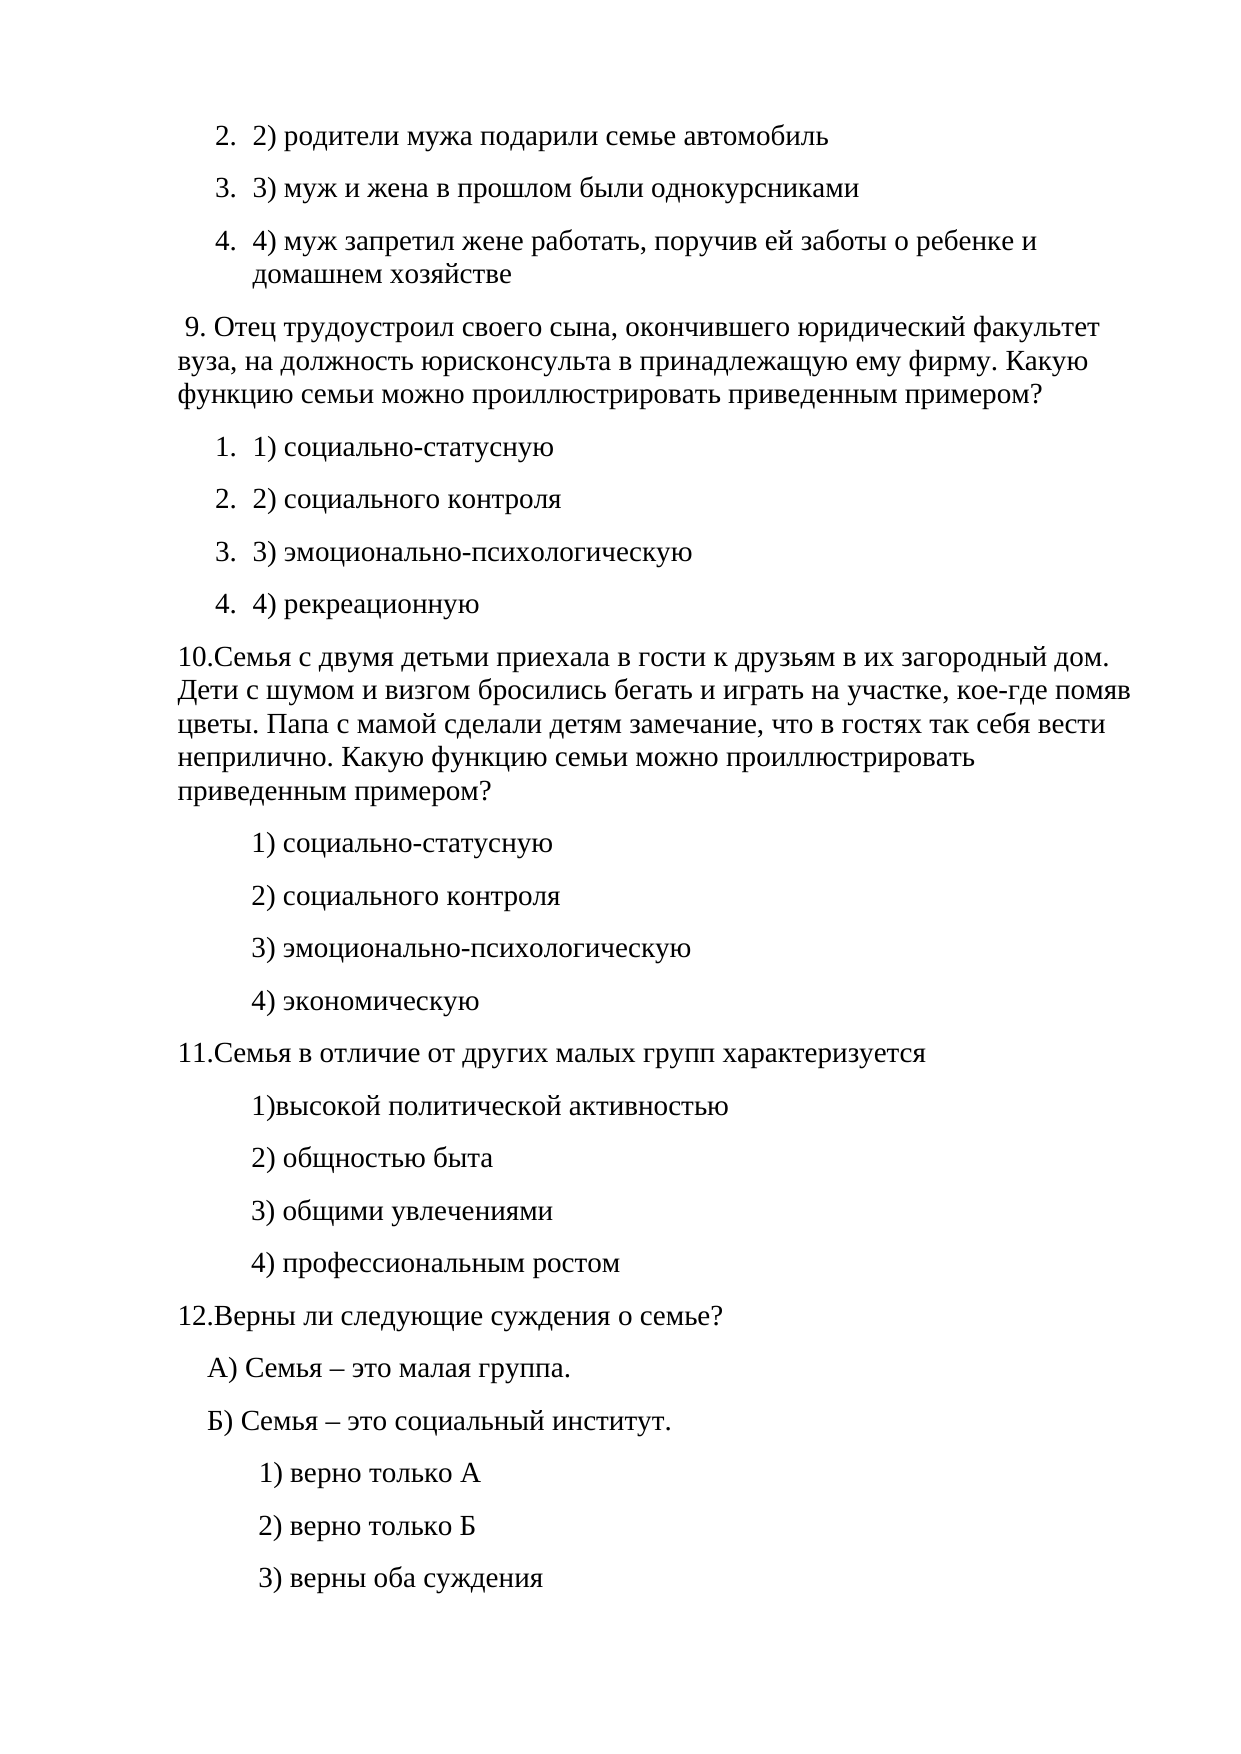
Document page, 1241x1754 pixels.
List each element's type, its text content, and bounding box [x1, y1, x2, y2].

text 11.Семья в отличие от других малых групп характеризуется [177, 1035, 1152, 1069]
text А) Семья – это малая группа. [207, 1350, 1152, 1384]
text 4) экономическую [215, 983, 1152, 1016]
list 4) рекреационную [215, 586, 1152, 620]
list 4) муж запретил жене работать, поручив ей заботы о ребенке и домашнем хозяйстве [215, 223, 1152, 290]
text 4) профессиональным ростом [222, 1245, 1152, 1279]
list 3) эмоционально-психологическую [215, 534, 1152, 567]
text 3) верны оба суждения [222, 1560, 1152, 1594]
text 2) верно только Б [222, 1508, 1152, 1541]
text 1)высокой политической активностью [215, 1088, 1152, 1121]
text 9. Отец трудоустроил своего сына, окончившего юридический факультет вуза, на должность юрисконсульта в принадлежащую ему фирму. Какую функцию семьи можно проиллюстрировать приведенным примером? [177, 309, 1152, 410]
text 3) общими увлечениями [222, 1193, 1152, 1226]
text Б) Семья – это социальный институт. [207, 1403, 1152, 1436]
text 10.Семья с двумя детьми приехала в гости к друзьям в их загородный дом. Дети с шумом и визгом бросились бегать и играть на участке, кое-где помяв цветы. Папа с мамой сделали детям замечание, что в гостях так себя вести неприлично. Какую функцию семьи можно проиллюстрировать приведенным примером? [177, 639, 1152, 806]
text 1) социально-статусную [215, 825, 1152, 859]
list 2) социального контроля [215, 481, 1152, 515]
text 3) эмоционально-психологическую [215, 930, 1152, 964]
text 1) верно только А [215, 1455, 1152, 1489]
text 2) общностью быта [215, 1140, 1152, 1174]
list 3) муж и жена в прошлом были однокурсниками [215, 171, 1152, 204]
text 2) социального контроля [215, 878, 1152, 911]
list 1) социально-статусную [215, 429, 1152, 462]
list 2) родители мужа подарили семье автомобиль [215, 118, 1152, 152]
text 12.Верны ли следующие суждения о семье? [177, 1298, 1152, 1331]
